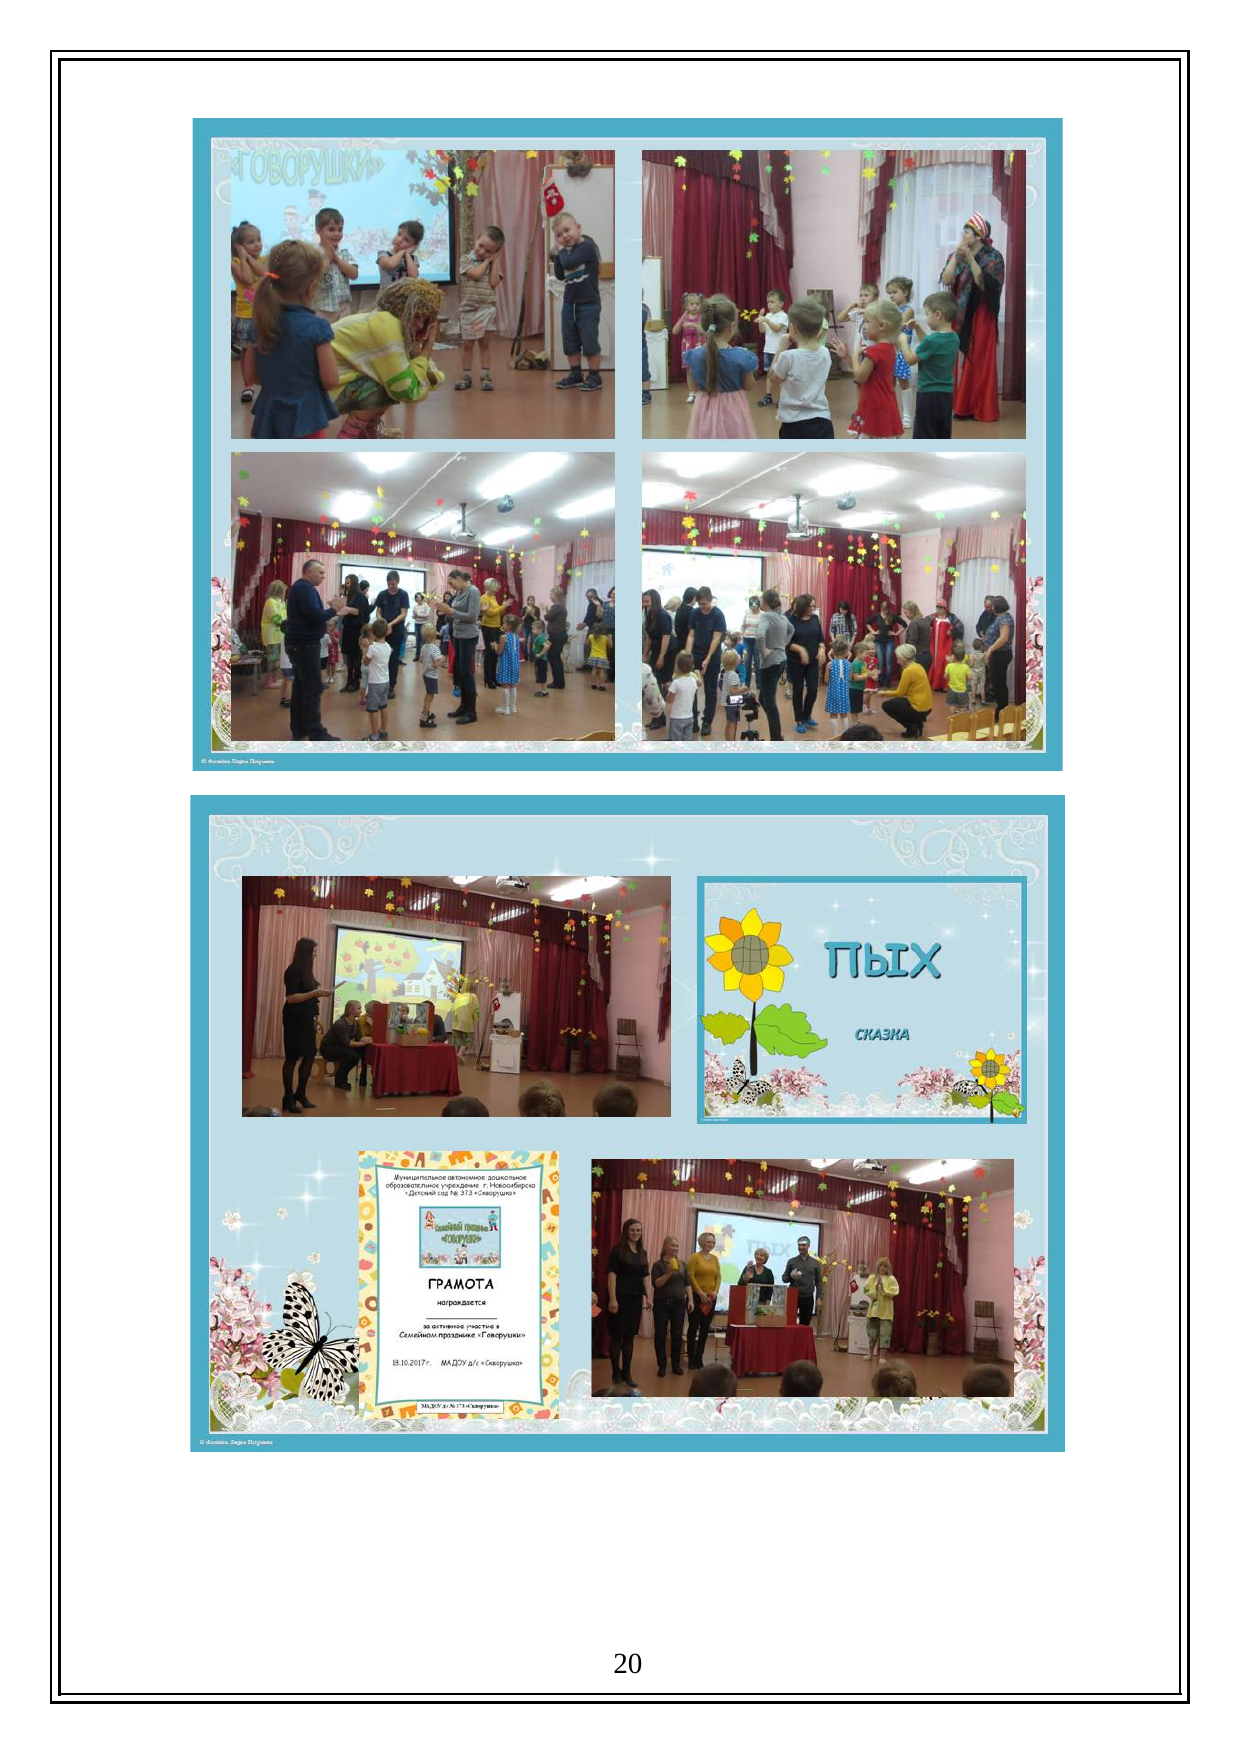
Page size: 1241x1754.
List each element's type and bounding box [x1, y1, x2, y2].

picture [190, 795, 1065, 1452]
picture [192, 118, 1063, 771]
